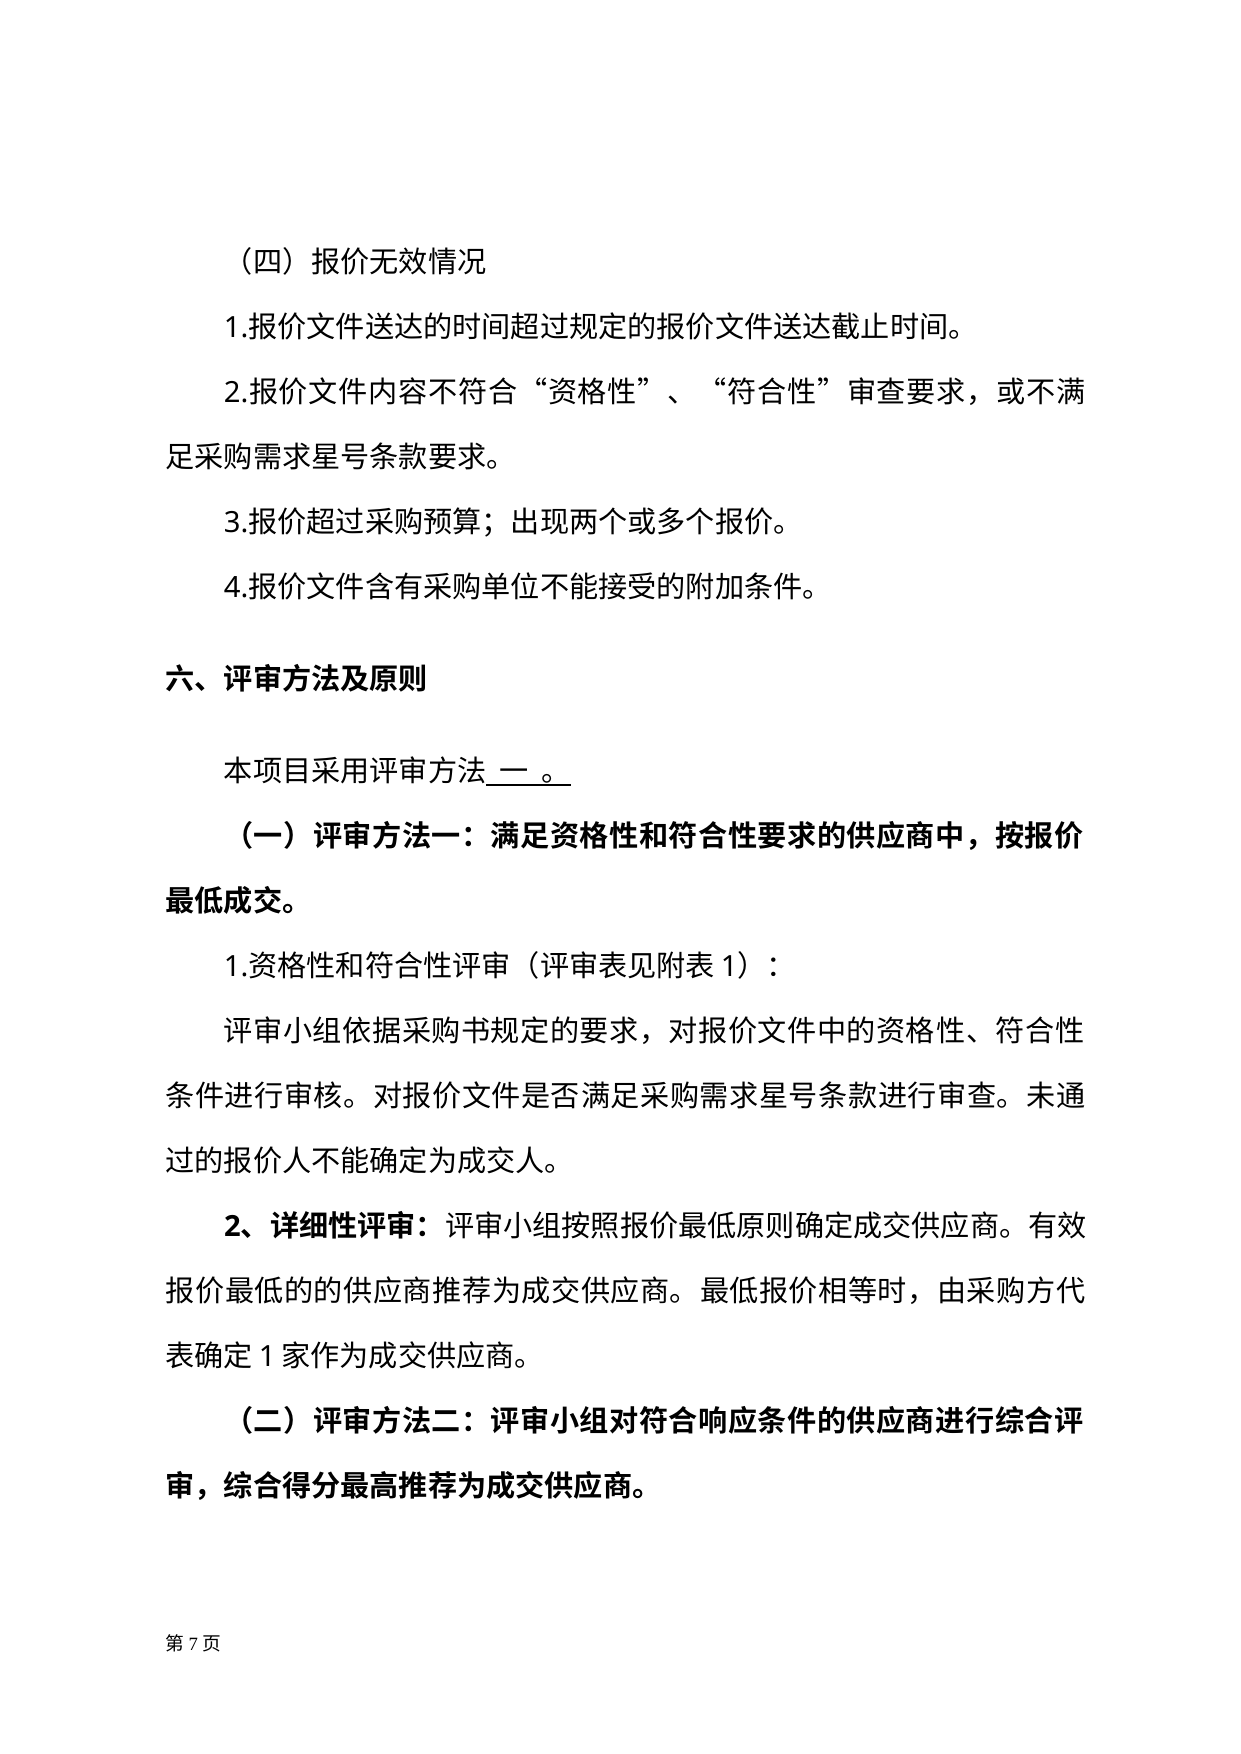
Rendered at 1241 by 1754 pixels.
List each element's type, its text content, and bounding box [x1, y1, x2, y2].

subtitle 六、评审方法及原则 [165, 644, 1087, 709]
text 本项目采用评审方法 一 。 [165, 736, 1087, 801]
text 2、详细性评审：评审小组按照报价最低原则确定成交供应商。有效报价最低的的供应商推荐为成交供应商。最低报价相等时，由采购方代表确定1家作为成交供应商。 [165, 1191, 1087, 1386]
text 1.资格性和符合性评审（评审表见附表1）： [165, 931, 1087, 996]
text （一）评审方法一：满足资格性和符合性要求的供应商中，按报价最低成交。 [165, 801, 1087, 931]
text 评审小组依据采购书规定的要求，对报价文件中的资格性、符合性条件进行审核。对报价文件是否满足采购需求星号条款进行审查。未通过的报价人不能确定为成交人。 [165, 996, 1087, 1191]
text （二）评审方法二：评审小组对符合响应条件的供应商进行综合评审，综合得分最高推荐为成交供应商。 [165, 1386, 1087, 1516]
text 1.报价文件送达的时间超过规定的报价文件送达截止时间。 [165, 292, 1087, 357]
text 4.报价文件含有采购单位不能接受的附加条件。 [165, 552, 1087, 617]
text 2.报价文件内容不符合“资格性”、“符合性”审查要求，或不满足采购需求星号条款要求。 [165, 357, 1087, 487]
text 3.报价超过采购预算；出现两个或多个报价。 [165, 487, 1087, 552]
text （四）报价无效情况 [165, 227, 1087, 292]
